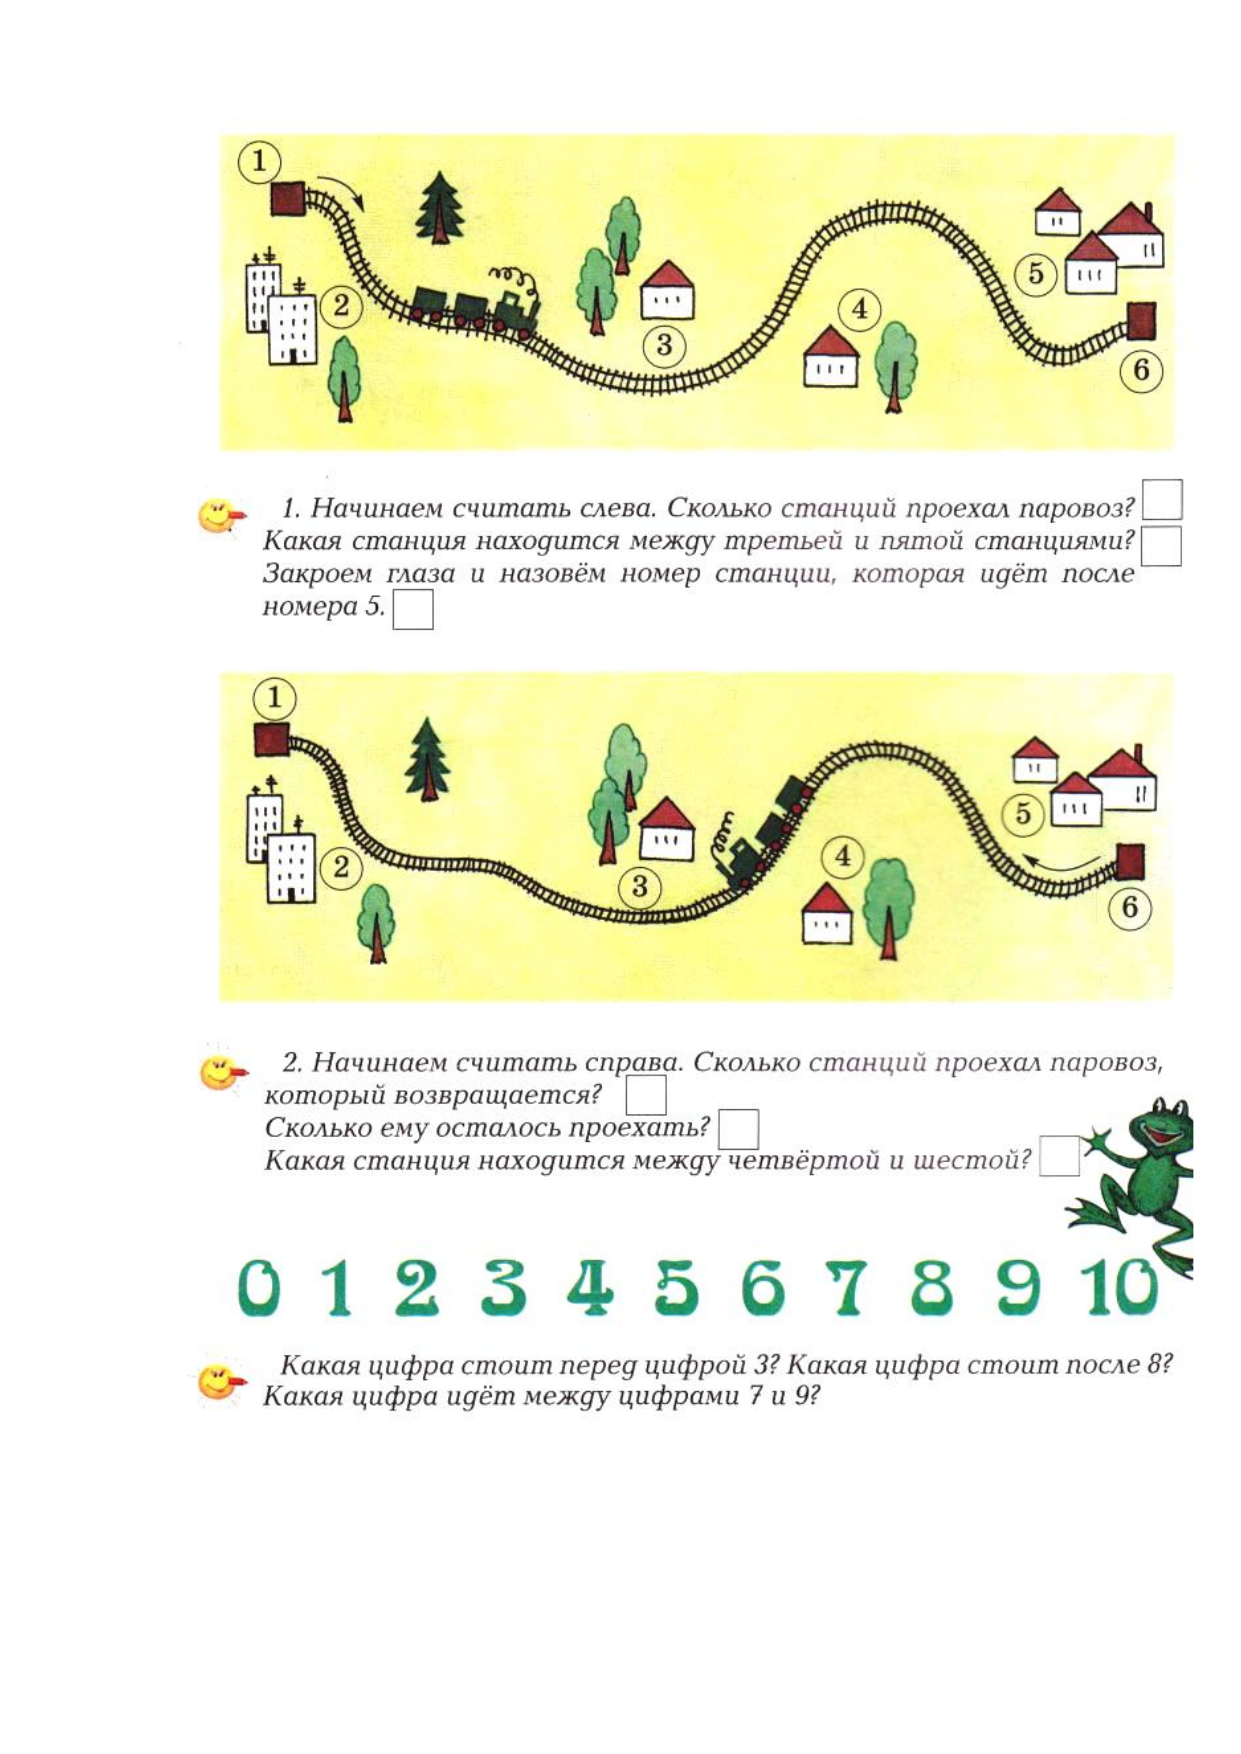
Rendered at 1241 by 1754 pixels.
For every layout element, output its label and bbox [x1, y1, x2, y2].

picture [177, 118, 1194, 1440]
